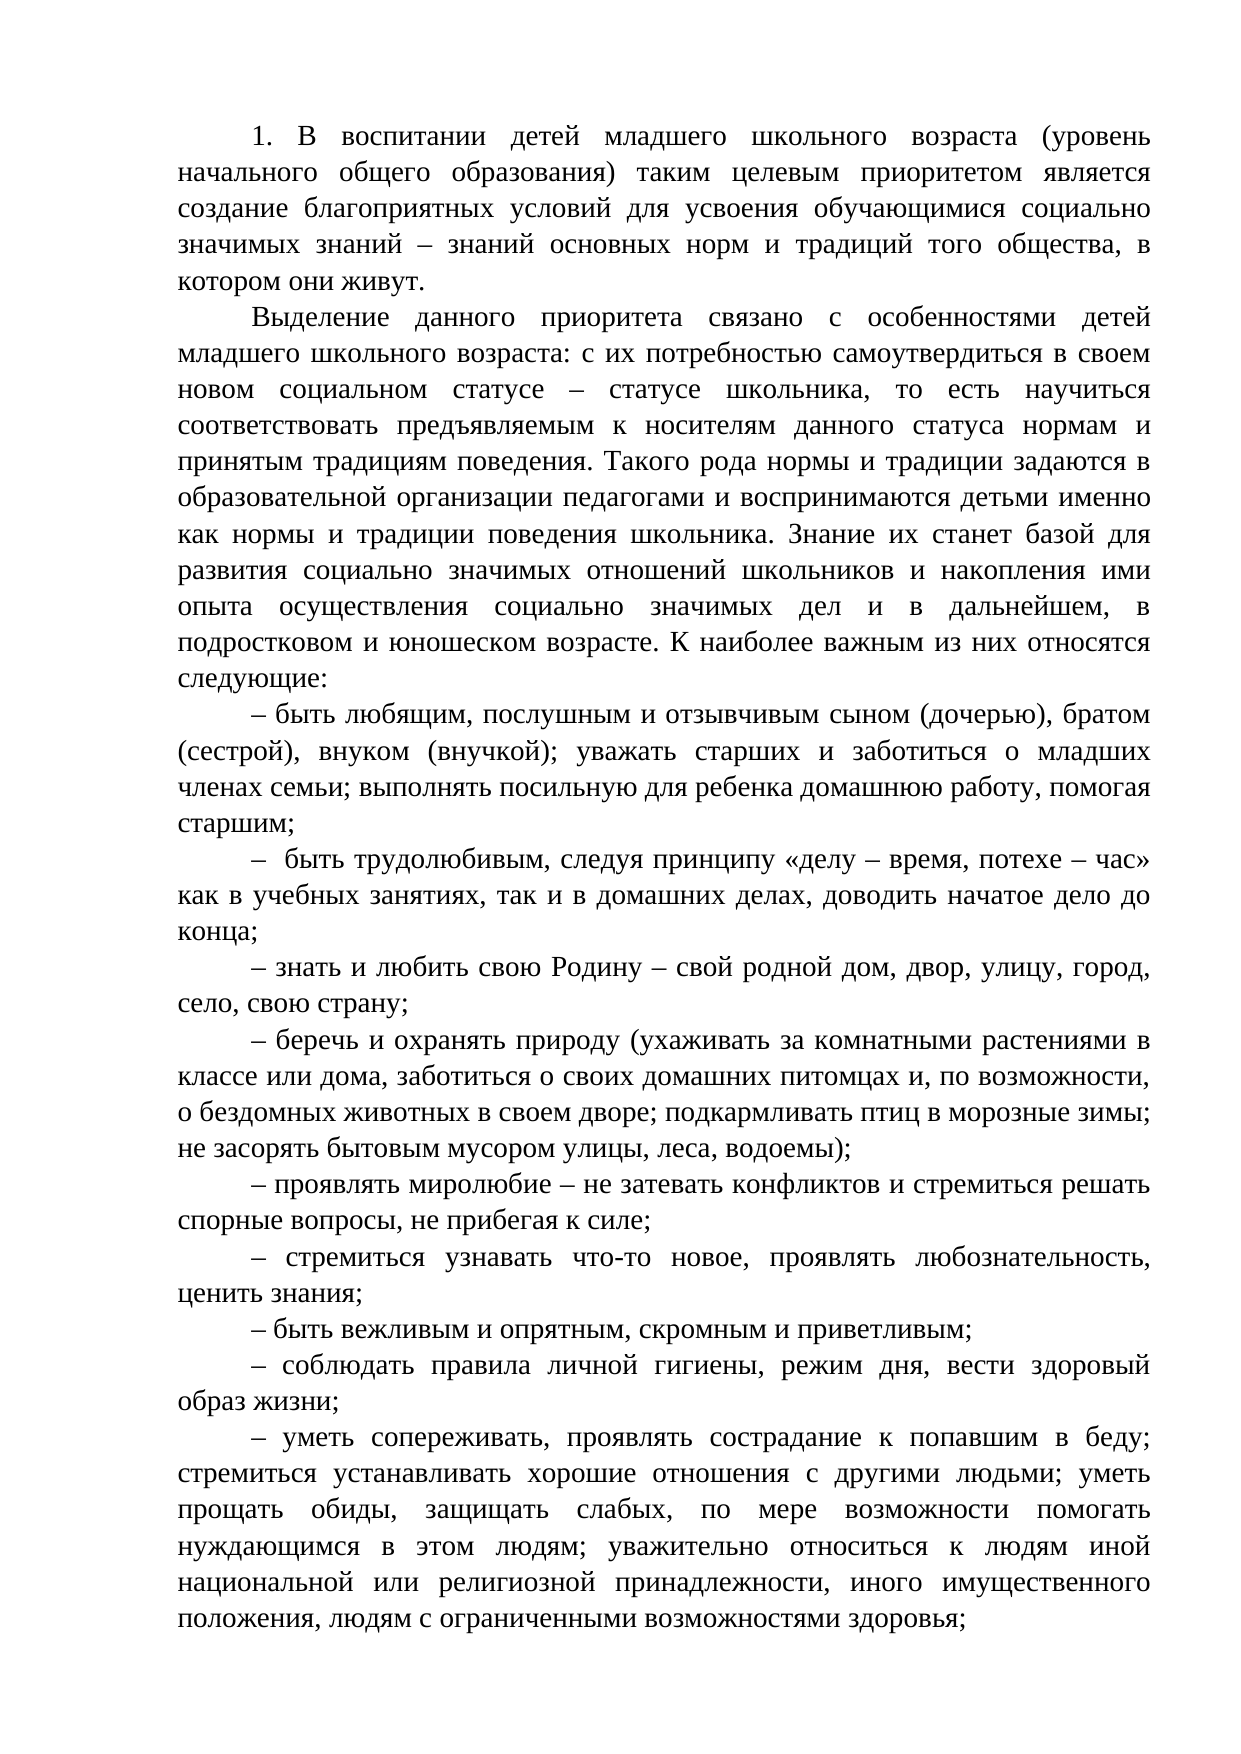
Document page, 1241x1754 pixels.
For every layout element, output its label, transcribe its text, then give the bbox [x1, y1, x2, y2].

text 1. В воспитании детей младшего школьного возраста (уровень начального общего образования) таким целевым приоритетом является создание благоприятных условий для усвоения обучающимися социально значимых знаний – знаний основных норм и традиций того общества, в котором они живут. [177, 118, 1152, 296]
text – быть вежливым и опрятным, скромным и приветливым; [177, 1311, 1152, 1344]
text – быть трудолюбивым, следуя принципу «делу – время, потехе – час» как в учебных занятиях, так и в домашних делах, доводить начатое дело до конца; [177, 841, 1152, 947]
text – быть любящим, послушным и отзывчивым сыном (дочерью), братом (сестрой), внуком (внучкой); уважать старших и заботиться о младших членах семьи; выполнять посильную для ребенка домашнюю работу, помогая старшим; [177, 696, 1152, 838]
text – уметь сопереживать, проявлять сострадание к попавшим в беду; стремиться устанавливать хорошие отношения с другими людьми; уметь прощать обиды, защищать слабых, по мере возможности помогать нуждающимся в этом людям; уважительно относиться к людям иной национальной или религиозной принадлежности, иного имущественного положения, людям с ограниченными возможностями здоровья; [177, 1419, 1152, 1634]
text Выделение данного приоритета связано с особенностями детей младшего школьного возраста: с их потребностью самоутвердиться в своем новом социальном статусе – статусе школьника, то есть научиться соответствовать предъявляемым к носителям данного статуса нормам и принятым традициям поведения. Такого рода нормы и традиции задаются в образовательной организации педагогами и воспринимаются детьми именно как нормы и традиции поведения школьника. Знание их станет базой для развития социально значимых отношений школьников и накопления ими опыта осуществления социально значимых дел и в дальнейшем, в подростковом и юношеском возрасте. К наиболее важным из них относятся следующие: [177, 299, 1152, 694]
text – проявлять миролюбие – не затевать конфликтов и стремиться решать спорные вопросы, не прибегая к силе; [177, 1166, 1152, 1236]
text – соблюдать правила личной гигиены, режим дня, вести здоровый образ жизни; [177, 1347, 1152, 1417]
text – беречь и охранять природу (ухаживать за комнатными растениями в классе или дома, заботиться о своих домашних питомцах и, по возможности, о бездомных животных в своем дворе; подкармливать птиц в морозные зимы; не засорять бытовым мусором улицы, леса, водоемы); [177, 1022, 1152, 1164]
text – стремиться узнавать что-то новое, проявлять любознательность, ценить знания; [177, 1239, 1152, 1308]
text – знать и любить свою Родину – свой родной дом, двор, улицу, город, село, свою страну; [177, 949, 1152, 1019]
